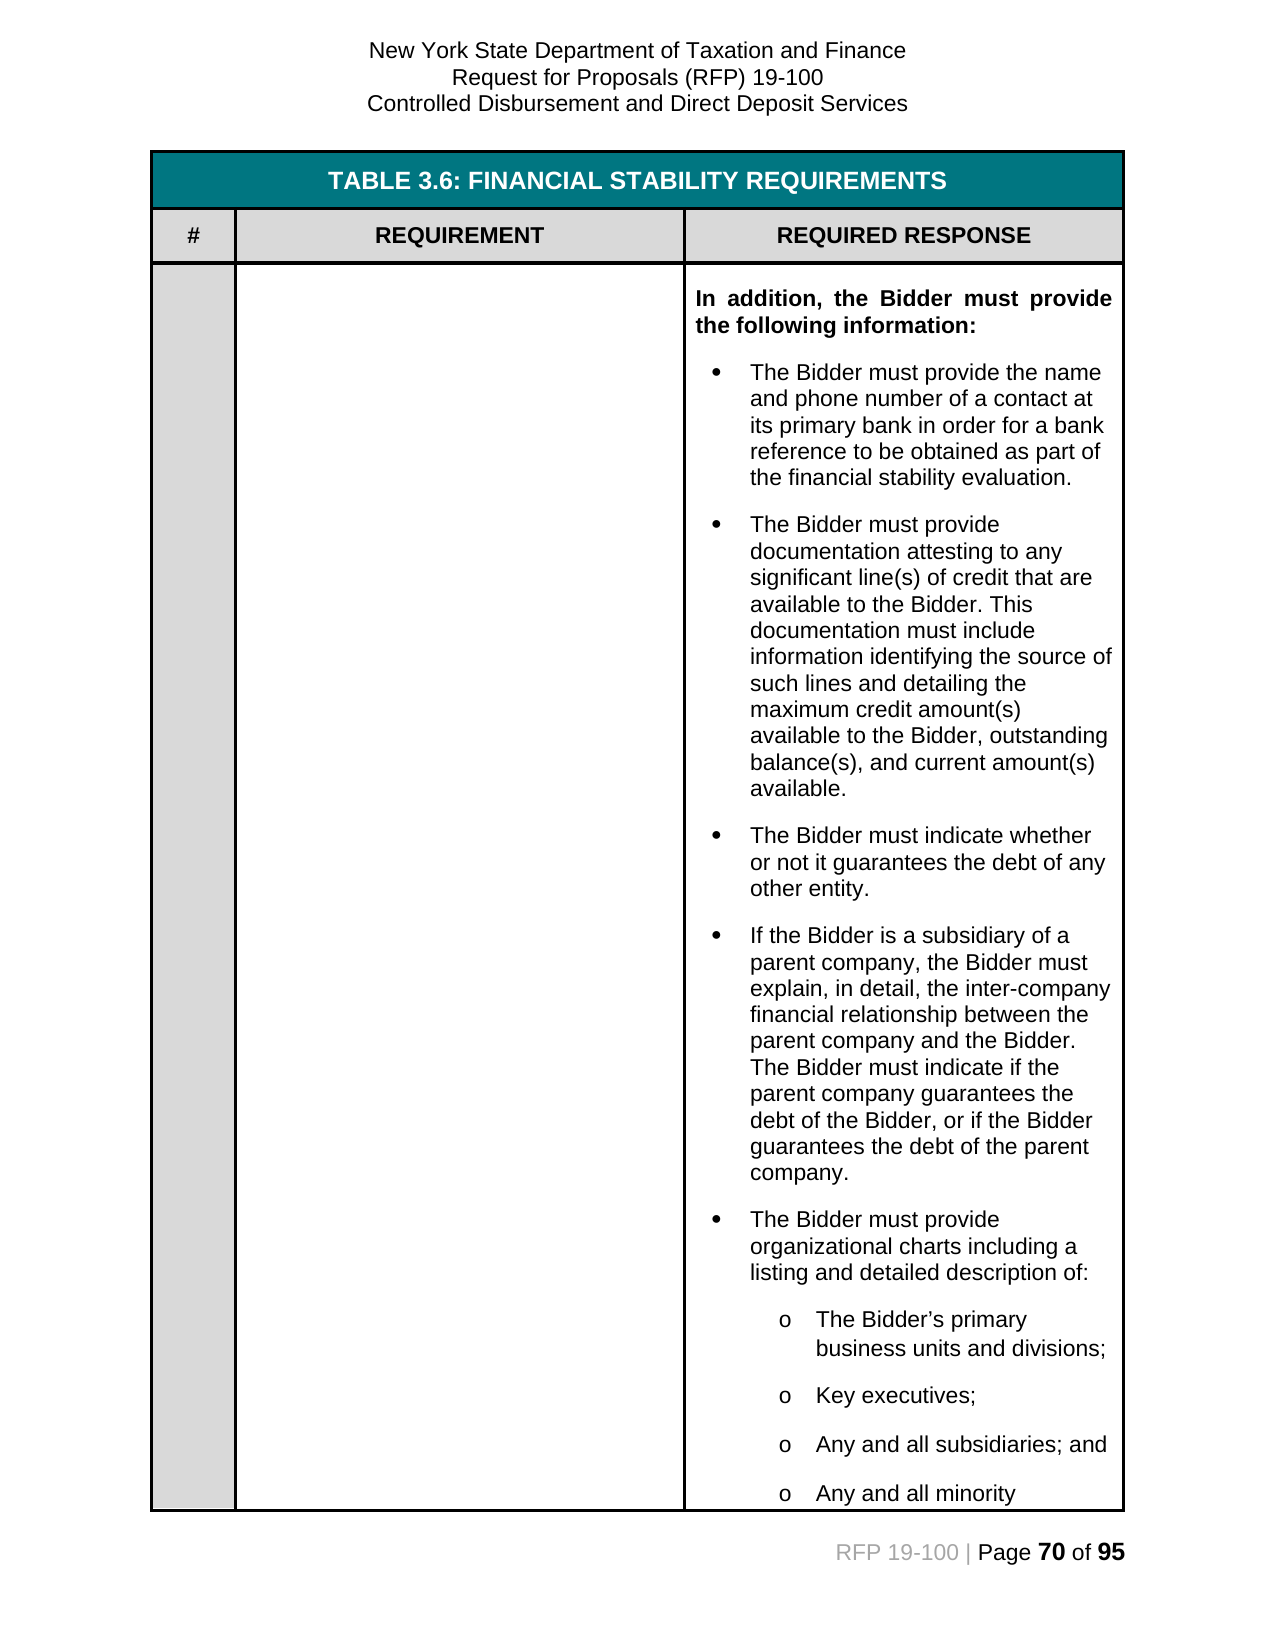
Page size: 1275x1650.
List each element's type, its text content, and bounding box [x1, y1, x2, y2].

table_cell REQUIREMENT [237, 210, 683, 261]
table_header TABLE 3.6: FINANCIAL STABILITY REQUIREMENTS [153, 153, 1122, 207]
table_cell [237, 265, 683, 1508]
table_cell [686, 265, 1122, 1508]
table_cell REQUIRED RESPONSE [686, 210, 1122, 261]
table_cell # [153, 210, 234, 261]
table_cell 1. [153, 265, 234, 1508]
